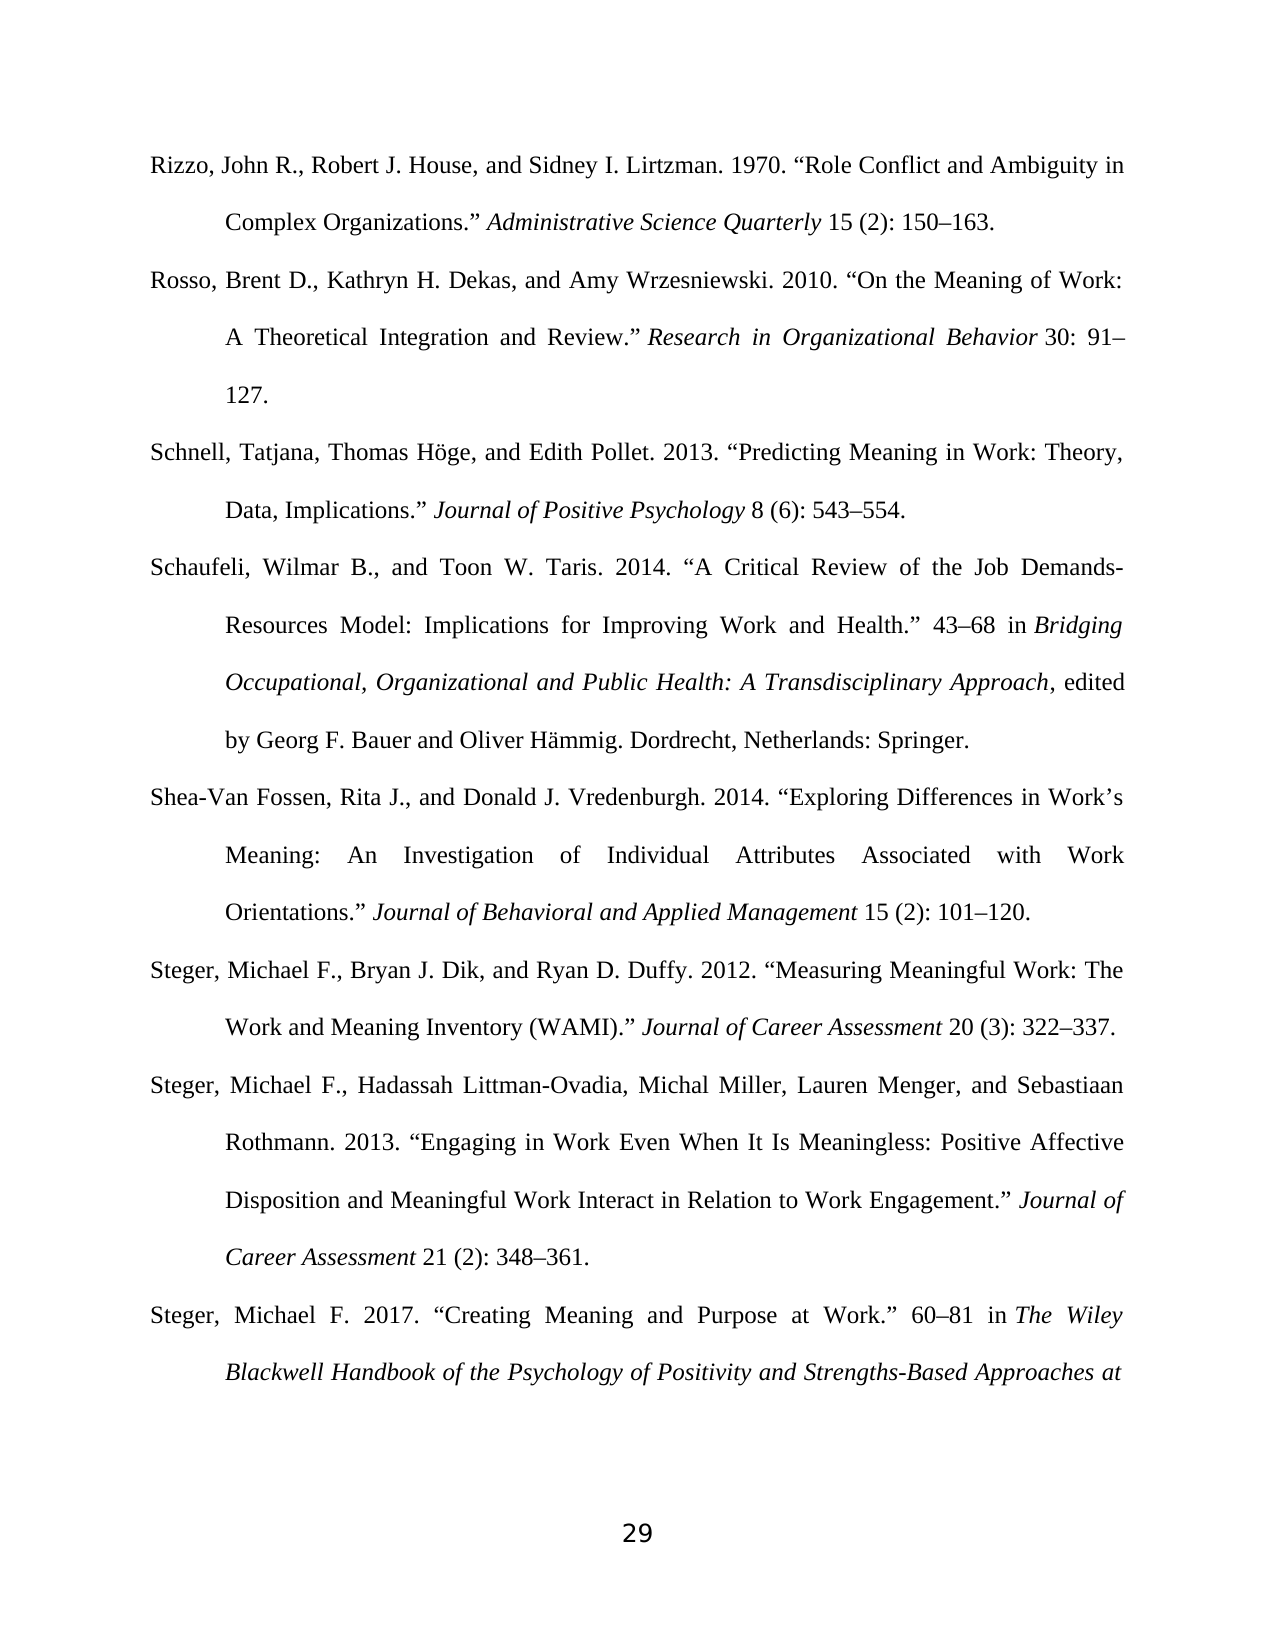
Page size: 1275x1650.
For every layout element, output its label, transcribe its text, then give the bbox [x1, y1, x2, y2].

text Rosso, Brent D., Kathryn H. Dekas, and Amy Wrzesniewski. 2010. “On the Meaning of Work: A Theoretical Integration and Review.” Research in Organizational Behavior 30: 91–127. [150, 265, 1125, 409]
text Schnell, Tatjana, Thomas Höge, and Edith Pollet. 2013. “Predicting Meaning in Work: Theory, Data, Implications.” Journal of Positive Psychology 8 (6): 543–554. [150, 437, 1125, 524]
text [150, 1300, 1125, 1386]
text Rizzo, John R., Robert J. House, and Sidney I. Lirtzman. 1970. “Role Conflict and Ambiguity in Complex Organizations.” Administrative Science Quarterly 15 (2): 150–163. [150, 150, 1125, 236]
text Steger, Michael F., Bryan J. Dik, and Ryan D. Duffy. 2012. “Measuring Meaningful Work: The Work and Meaning Inventory (WAMI).” Journal of Career Assessment 20 (3): 322–337. [150, 955, 1125, 1041]
text Shea-Van Fossen, Rita J., and Donald J. Vredenburgh. 2014. “Exploring Differences in Work’s Meaning: An Investigation of Individual Attributes Associated with Work Orientations.” Journal of Behavioral and Applied Management 15 (2): 101–120. [150, 782, 1125, 926]
text Steger, Michael F., Hadassah Littman-Ovadia, Michal Miller, Lauren Menger, and Sebastiaan Rothmann. 2013. “Engaging in Work Even When It Is Meaningless: Positive Affective Disposition and Meaningful Work Interact in Relation to Work Engagement.” Journal of Career Assessment 21 (2): 348–361. [150, 1070, 1125, 1271]
text Schaufeli, Wilmar B., and Toon W. Taris. 2014. “A Critical Review of the Job Demands-Resources Model: Implications for Improving Work and Health.” 43–68 in Bridging Occupational, Organizational and Public Health: A Transdisciplinary Approach, edited by Georg F. Bauer and Oliver Hämmig. Dordrecht, Netherlands: Springer. [150, 552, 1125, 754]
